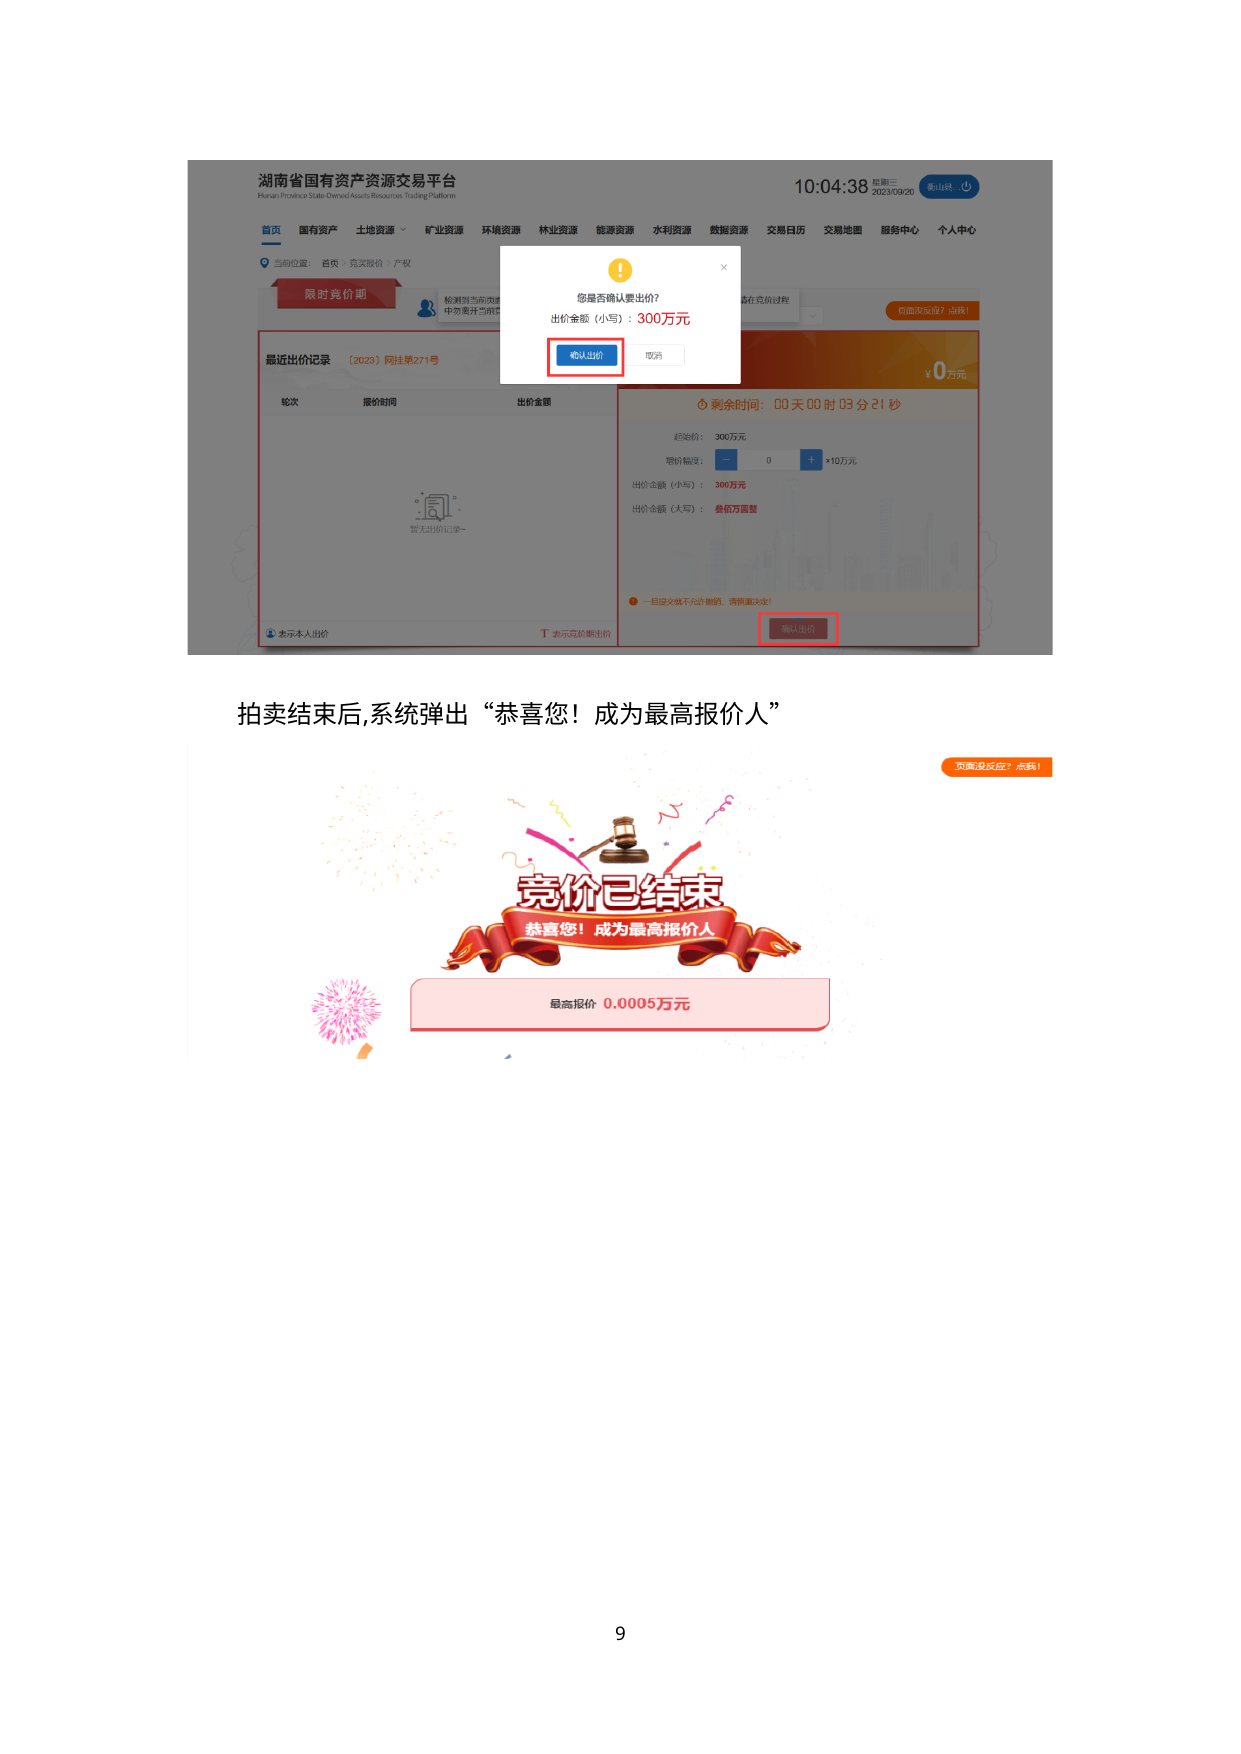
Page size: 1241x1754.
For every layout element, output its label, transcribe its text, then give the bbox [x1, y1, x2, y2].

picture [187, 160, 1053, 655]
picture [187, 745, 1053, 1059]
text 拍卖结束后,系统弹出“恭喜您！成为最高报价人” [187, 680, 1053, 745]
